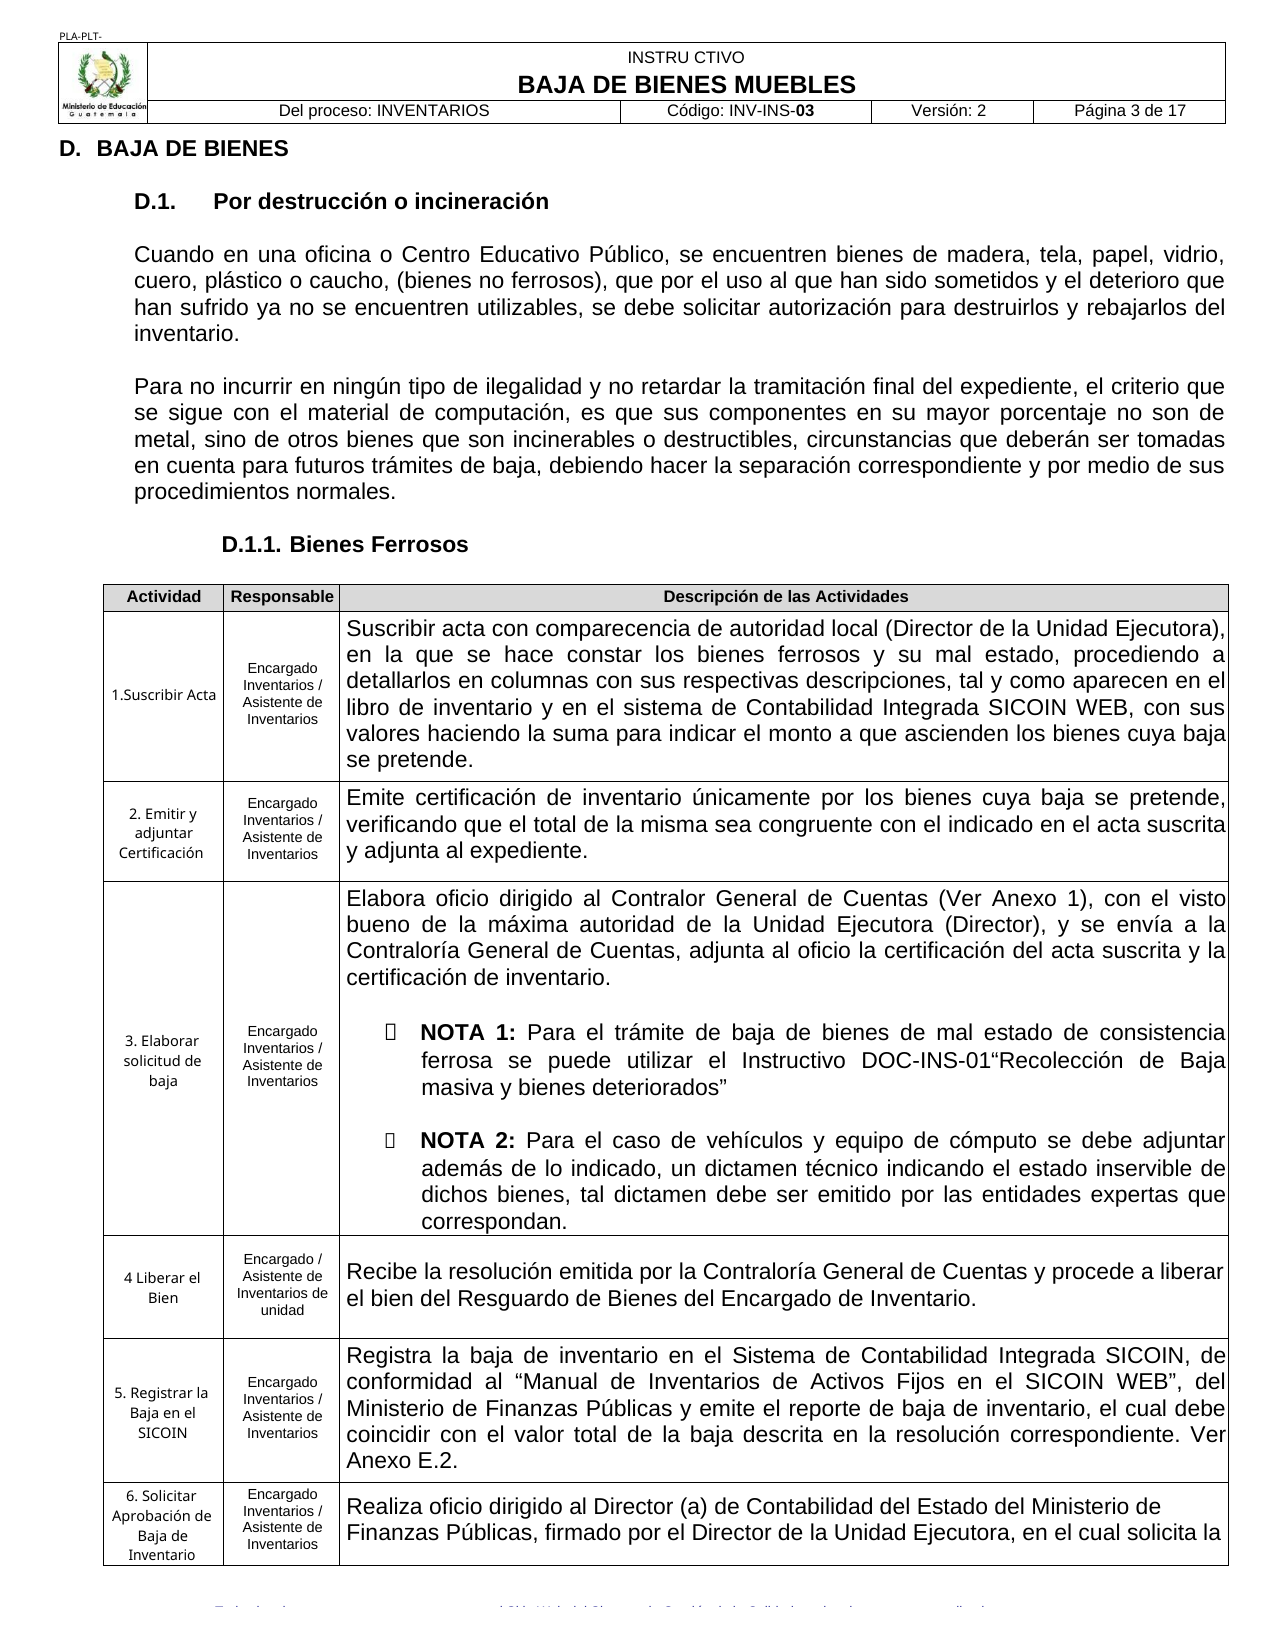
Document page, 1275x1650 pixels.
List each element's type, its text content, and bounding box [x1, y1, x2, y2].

table_header Actividad [104, 585, 223, 611]
table_cell 2. Emitir y adjuntar Certificación [104, 782, 223, 881]
table_cell Del proceso: INVENTARIOS [148, 101, 620, 122]
table_cell Encargado Inventarios / Asistente de Inventarios [224, 782, 339, 881]
table_cell Versión: 2 [872, 101, 1033, 122]
table_header INSTRU CTIVO BAJA DE BIENES MUEBLES [148, 43, 1225, 100]
table_cell Suscribir acta con comparecencia de autoridad local (Director de la Unidad Ejecutora), en la que se hace constar los bienes ferrosos y su mal estado, procediendo a detallarlos en columnas con sus respectivas descripciones, tal y como aparecen en el libro de inventario y en el sistema de Contabilidad Integrada SICOIN WEB, con sus valores haciendo la suma para indicar el monto a que ascienden los bienes cuya baja se pretende. [340, 612, 1228, 781]
table_cell Recibe la resolución emitida por la Contraloría General de Cuentas y procede a liberar el bien del Resguardo de Bienes del Encargado de Inventario. [340, 1236, 1228, 1338]
table_header Responsable [224, 585, 339, 611]
subtitle BAJA DE BIENES [59, 135, 1244, 162]
table_header [59, 43, 147, 122]
text Cuando en una oficina o Centro Educativo Público, se encuentren bienes de madera, tela, papel, vidrio, cuero, plástico o caucho, (bienes no ferrosos), que por el uso al que han sido sometidos y el deterioro que han sufrido ya no se encuentren utilizables, se debe solicitar autorización para destruirlos y rebajarlos del inventario. [134, 241, 1226, 346]
text Para no incurrir en ningún tipo de ilegalidad y no retardar la tramitación final del expediente, el criterio que se sigue con el material de computación, es que sus componentes en su mayor porcentaje no son de metal, sino de otros bienes que son incinerables o destructibles, circunstancias que deberán ser tomadas en cuenta para futuros trámites de baja, debiendo hacer la separación correspondiente y por medio de sus procedimientos normales. [134, 373, 1226, 504]
table_cell Encargado Inventarios / Asistente de Inventarios [224, 882, 339, 1235]
table_header Descripción de las Actividades [340, 585, 1228, 611]
table_cell Realiza oficio dirigido al Director (a) de Contabilidad del Estado del Ministerio de Finanzas Públicas, firmado por el Director de la Unidad Ejecutora, en el cual solicita la [340, 1483, 1228, 1565]
table_cell 3. Elaborar solicitud de baja [104, 882, 223, 1235]
table_cell 6. Solicitar Aprobación de Baja de Inventario [104, 1483, 223, 1565]
table_cell Encargado Inventarios / Asistente de Inventarios [224, 1339, 339, 1482]
table_cell 5. Registrar la Baja en el SICOIN [104, 1339, 223, 1482]
picture [61, 48, 147, 119]
table_cell Encargado / Asistente de Inventarios de unidad [224, 1236, 339, 1338]
table_cell Emite certificación de inventario únicamente por los bienes cuya baja se pretende, verificando que el total de la misma sea congruente con el indicado en el acta suscrita y adjunta al expediente. [340, 782, 1228, 881]
list Por destrucción o incineración [134, 188, 1244, 214]
table_cell Elabora oficio dirigido al Contralor General de Cuentas (Ver Anexo 1), con el visto bueno de la máxima autoridad de la Unidad Ejecutora (Director), y se envía a la Contraloría General de Cuentas, adjunta al oficio la certificación del acta suscrita y la certificación de inventario. NOTA 1: Para el trámite de baja de bienes de mal estado de consistencia ferrosa se puede utilizar el Instructivo DOC-INS-01“Recolección de Baja masiva y bienes deteriorados” NOTA 2: Para el caso de vehículos y equipo de cómputo se debe adjuntar además de lo indicado, un dictamen técnico indicando el estado inservible de dichos bienes, tal dictamen debe ser emitido por las entidades expertas que correspondan. [340, 882, 1228, 1235]
table_cell Registra la baja de inventario en el Sistema de Contabilidad Integrada SICOIN, de conformidad al “Manual de Inventarios de Activos Fijos en el SICOIN WEB”, del Ministerio de Finanzas Públicas y emite el reporte de baja de inventario, el cual debe coincidir con el valor total de la baja descrita en la resolución correspondiente. Ver Anexo E.2. [340, 1339, 1228, 1482]
table_cell Página 3 de 17 [1034, 101, 1225, 122]
table_cell 4 Liberar el Bien [104, 1236, 223, 1338]
table_cell Encargado Inventarios / Asistente de Inventarios [224, 612, 339, 781]
subtitle Bienes Ferrosos [221, 531, 1244, 557]
table_cell Encargado Inventarios / Asistente de Inventarios [224, 1483, 339, 1565]
table_cell Código: INV-INS-03 [621, 101, 871, 122]
table_cell 1.Suscribir Acta [104, 612, 223, 781]
